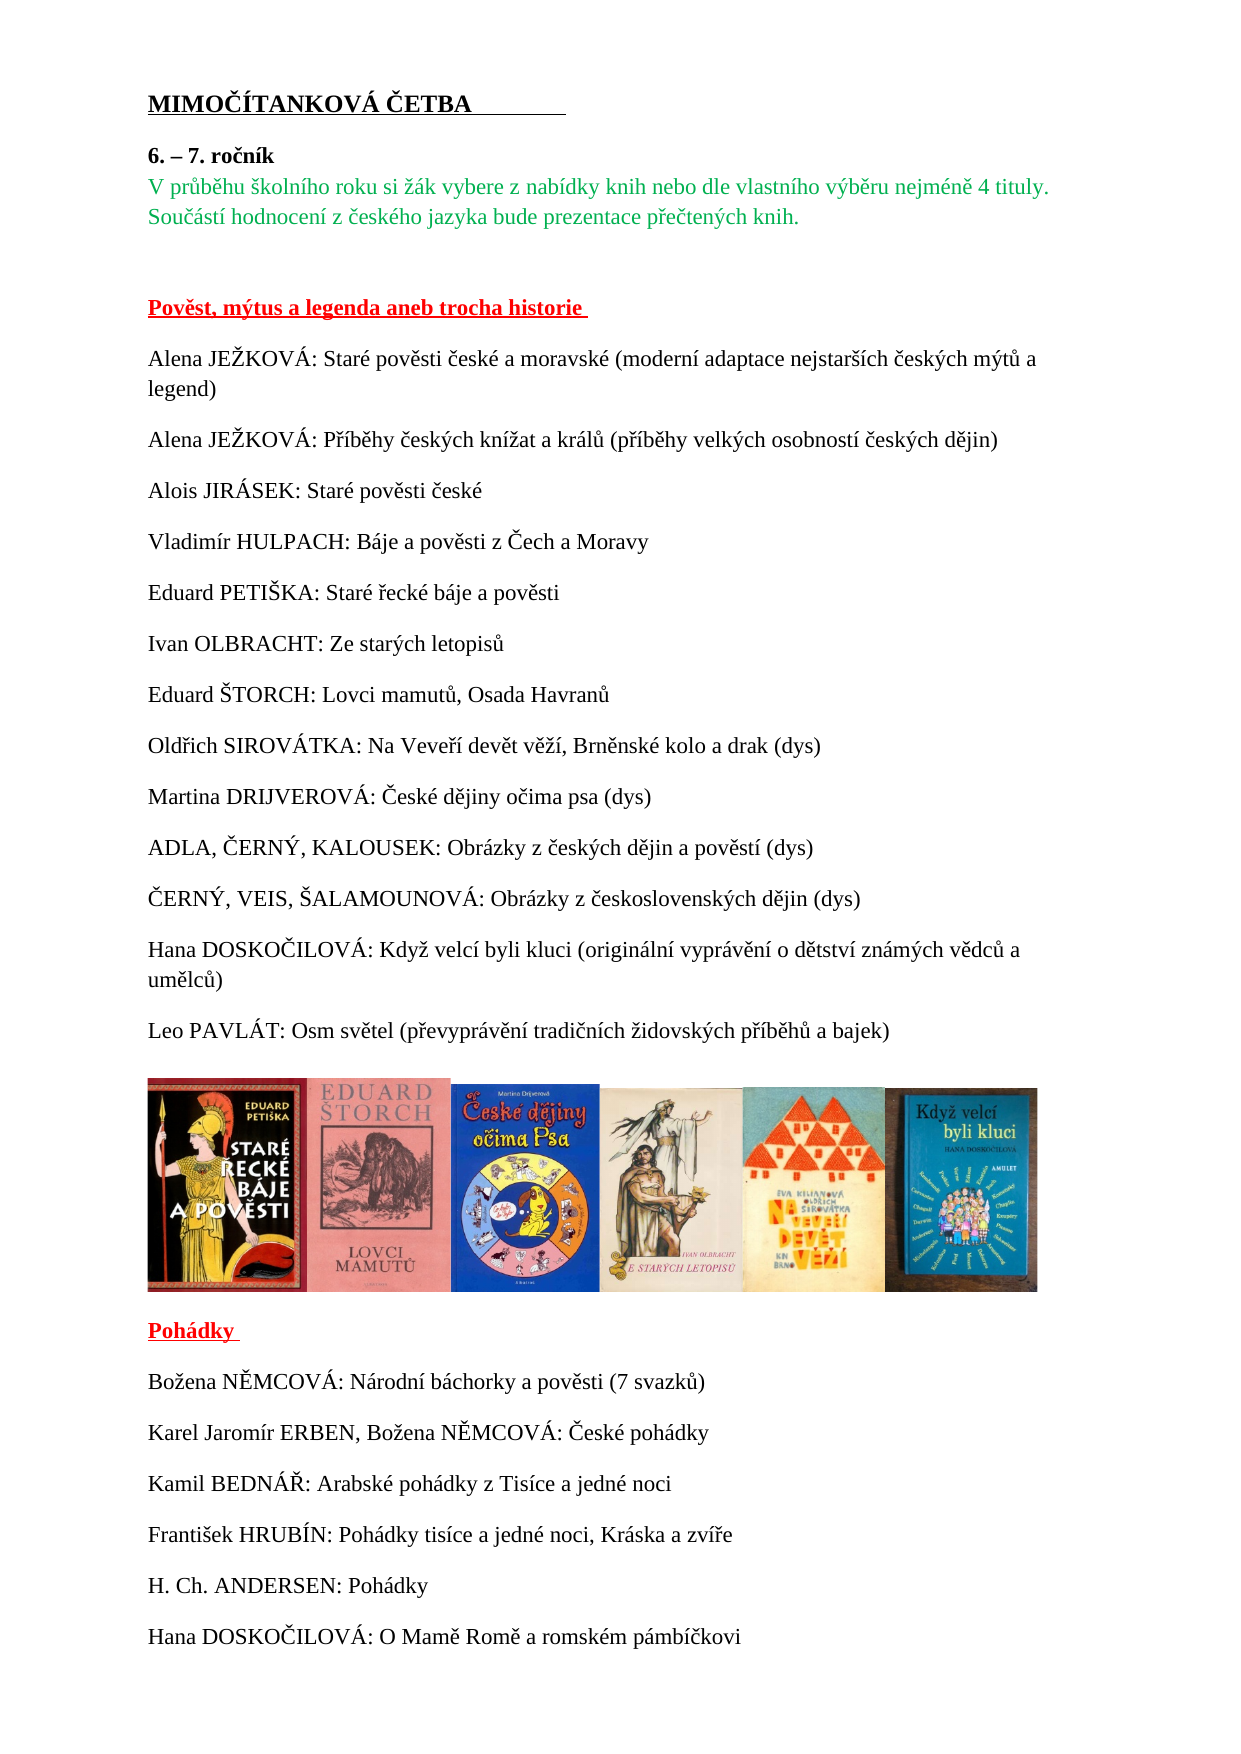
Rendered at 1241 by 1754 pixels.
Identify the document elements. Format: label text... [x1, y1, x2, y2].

picture [147, 1078, 1038, 1292]
text Karel Jaromír ERBEN, Božena NĚMCOVÁ: České pohádky [148, 1419, 1093, 1445]
text Božena NĚMCOVÁ: Národní báchorky a pověsti (7 svazků) [148, 1368, 1093, 1394]
text MIMOČÍTANKOVÁ ČETBA [148, 89, 1093, 117]
text František HRUBÍN: Pohádky tisíce a jedné noci, Kráska a zvíře [148, 1521, 1093, 1547]
text H. Ch. ANDERSEN: Pohádky [148, 1572, 1093, 1598]
text Kamil BEDNÁŘ: Arabské pohádky z Tisíce a jedné noci [148, 1470, 1093, 1496]
text ČERNÝ, VEIS, ŠALAMOUNOVÁ: Obrázky z československých dějin (dys) [148, 885, 1093, 912]
text Hana DOSKOČILOVÁ: Když velcí byli kluci (originální vyprávění o dětství známých vědců a umělců) [148, 936, 1093, 993]
text Alena JEŽKOVÁ: Příběhy českých knížat a králů (příběhy velkých osobností českých dějin) [148, 426, 1093, 452]
text Oldřich SIROVÁTKA: Na Veveří devět věží, Brněnské kolo a drak (dys) [148, 732, 1093, 758]
text Alena JEŽKOVÁ: Staré pověsti české a moravské (moderní adaptace nejstarších českých mýtů a legend) [148, 344, 1093, 401]
text Pohádky [148, 1317, 1093, 1343]
text 6. – 7. ročník V průběhu školního roku si žák vybere z nabídky knih nebo dle vlastního výběru nejméně 4 tituly. Součástí hodnocení z českého jazyka bude prezentace přečtených knih. Pověst, mýtus a legenda aneb trocha historie [148, 142, 1093, 320]
text Alois JIRÁSEK: Staré pověsti české [148, 477, 1093, 503]
text Hana DOSKOČILOVÁ: O Mamě Romě a romském pámbíčkovi [148, 1623, 1093, 1649]
text Ivan OLBRACHT: Ze starých letopisů [148, 630, 1093, 656]
text Eduard PETIŠKA: Staré řecké báje a pověsti [148, 579, 1093, 605]
text Martina DRIJVEROVÁ: České dějiny očima psa (dys) [148, 783, 1093, 809]
text ADLA, ČERNÝ, KALOUSEK: Obrázky z českých dějin a pověstí (dys) [148, 834, 1093, 861]
text Vladimír HULPACH: Báje a pověsti z Čech a Moravy [148, 528, 1093, 554]
text Eduard ŠTORCH: Lovci mamutů, Osada Havranů [148, 681, 1093, 707]
